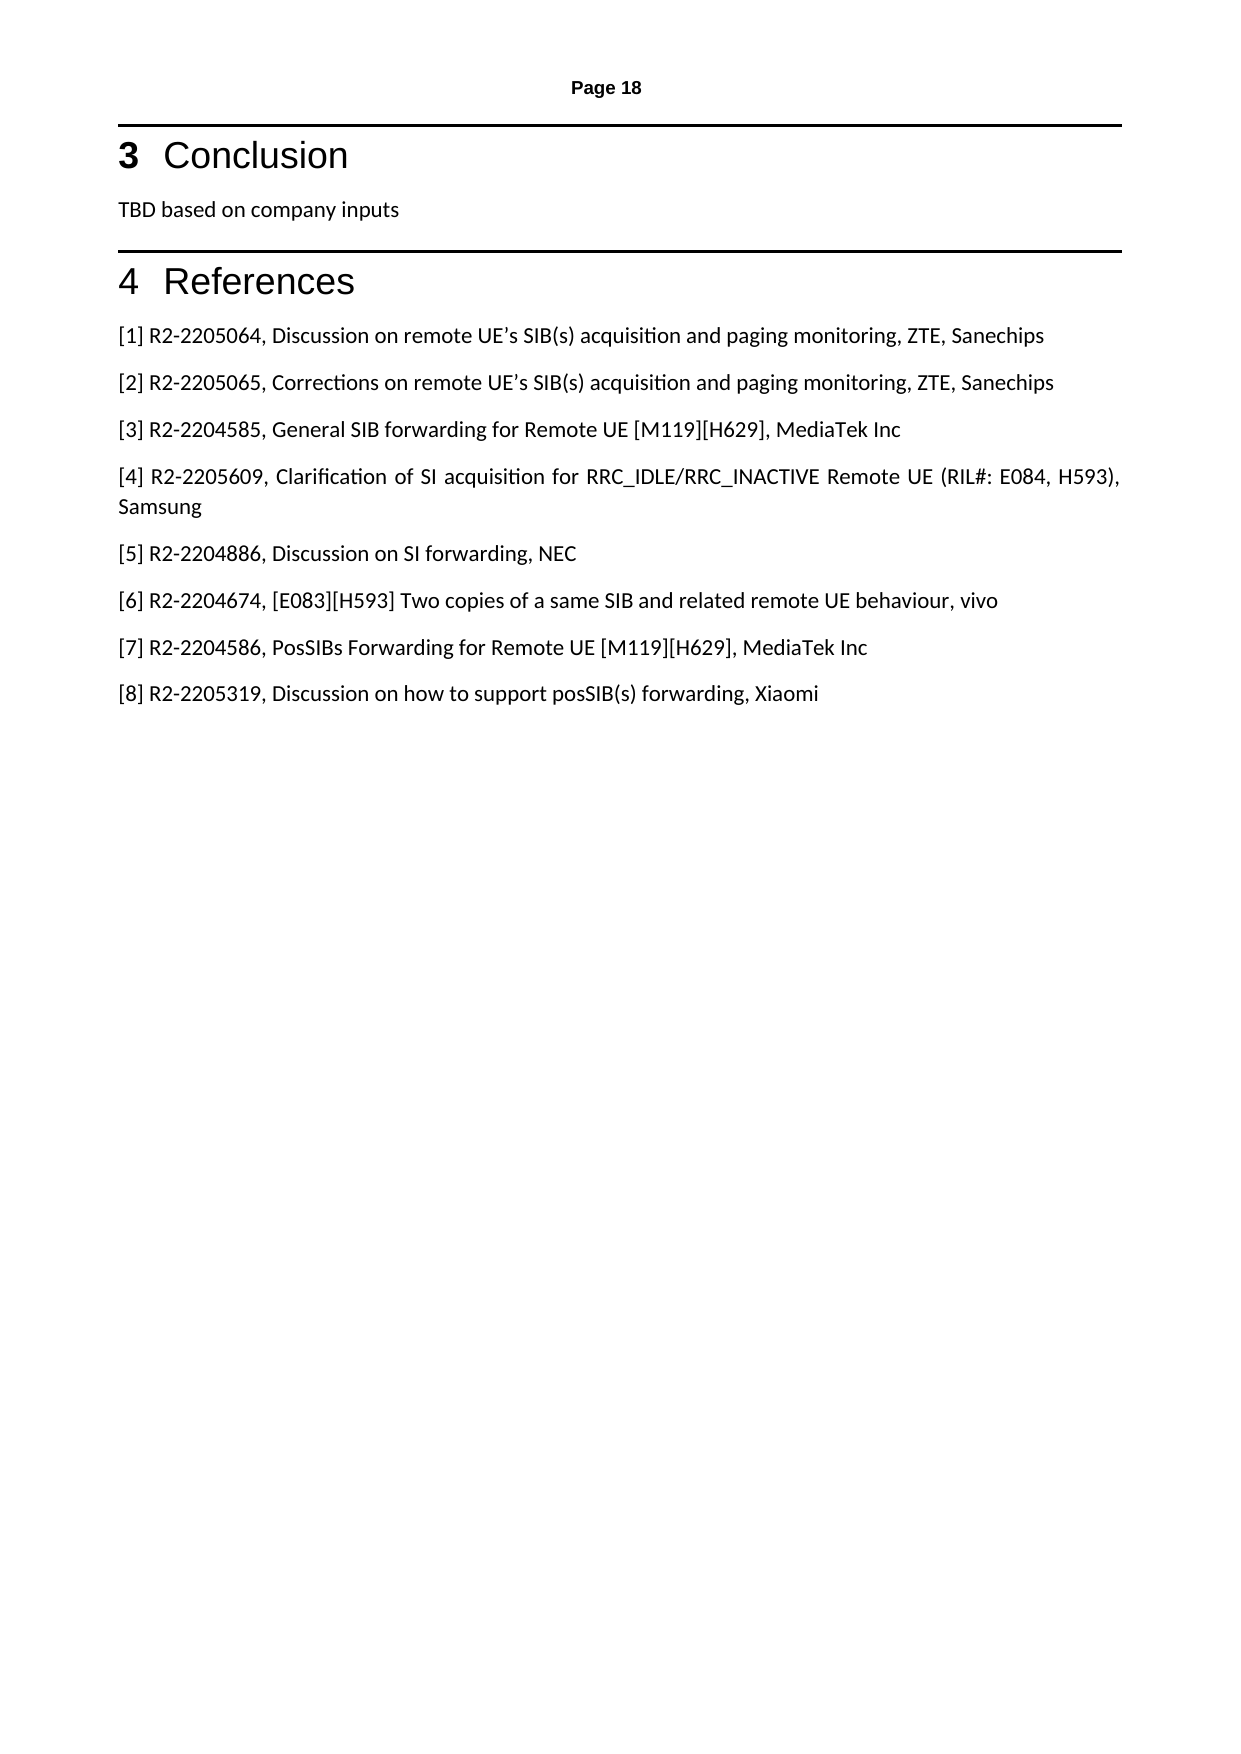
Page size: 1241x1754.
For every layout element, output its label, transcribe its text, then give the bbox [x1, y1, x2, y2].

text [6] R2-2204674, [E083][H593] Two copies of a same SIB and related remote UE behaviour, vivo [118, 586, 1122, 614]
text [8] R2-2205319, Discussion on how to support posSIB(s) forwarding, Xiaomi [118, 679, 1122, 708]
text [2] R2-2205065, Corrections on remote UE’s SIB(s) acquisition and paging monitoring, ZTE, Sanechips [118, 368, 1122, 396]
text [3] R2-2204585, General SIB forwarding for Remote UE [M119][H629], MediaTek Inc [118, 415, 1122, 443]
subtitle Conclusion [118, 127, 1122, 176]
text [1] R2-2205064, Discussion on remote UE’s SIB(s) acquisition and paging monitoring, ZTE, Sanechips [118, 321, 1122, 349]
subtitle References [118, 253, 1122, 302]
text [7] R2-2204586, PosSIBs Forwarding for Remote UE [M119][H629], MediaTek Inc [118, 633, 1122, 661]
text [5] R2-2204886, Discussion on SI forwarding, NEC [118, 539, 1122, 567]
text TBD based on company inputs [118, 195, 1122, 223]
text [4] R2-2205609, Clarification of SI acquisition for RRC_IDLE/RRC_INACTIVE Remote UE (RIL#: E084, H593), Samsung [118, 462, 1122, 520]
